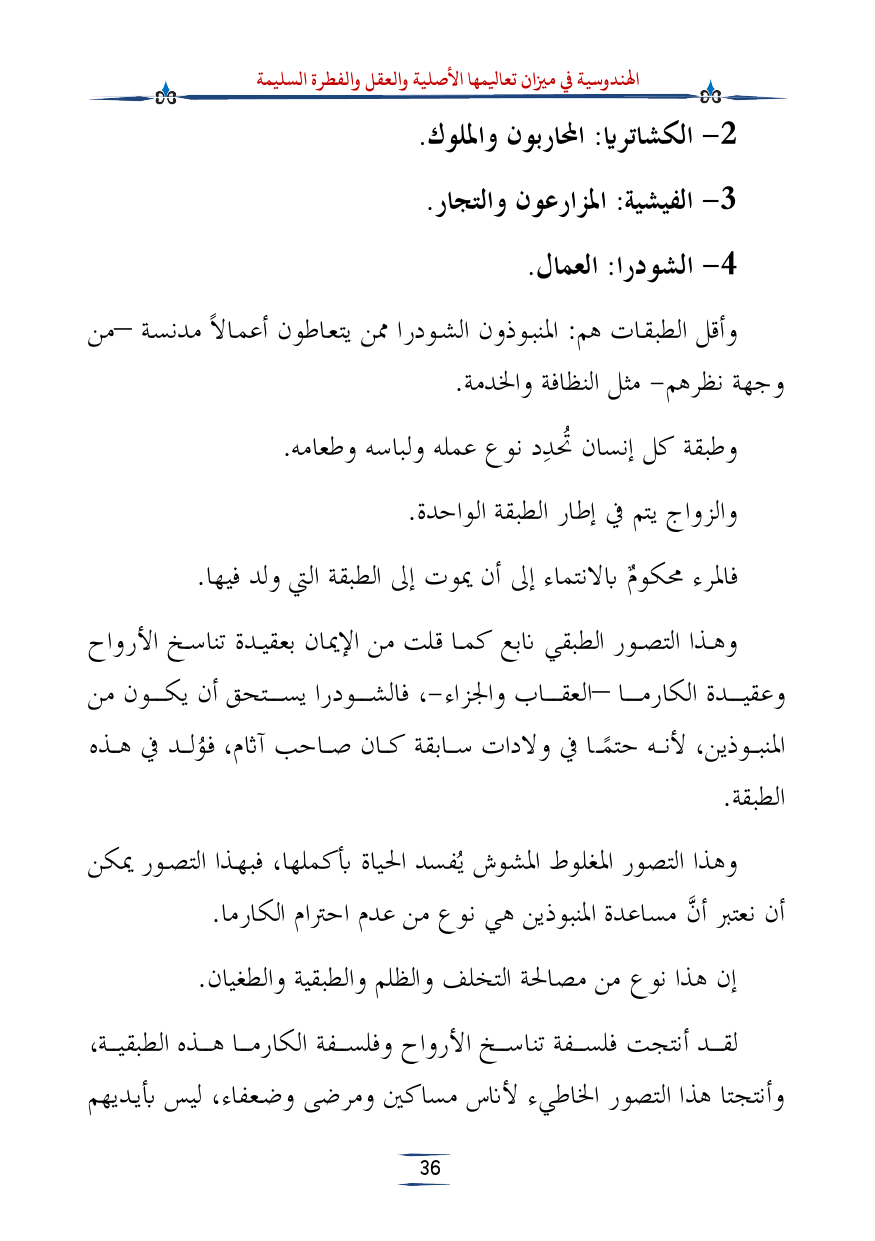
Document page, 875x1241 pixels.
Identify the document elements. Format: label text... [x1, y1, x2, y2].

text 4- الشودرا: العمال. [89, 234, 785, 286]
text فالمرء محكومٌ بالانتماء إلى أن يموت إلى الطبقة التي ولد فيها. [89, 545, 785, 597]
text وأقل الطبقات هم: المنبوذون الشودرا ممن يتعاطون أعمالاً مدنسة –من وجهة نظرهم- مثل النظافة والخدمة. [89, 299, 785, 403]
text إن هذا نوع من مصالحة التخلف والظلم والطبقية والطغيان. [89, 947, 785, 999]
text لقد أنتجت فلسفة تناسخ الأرواح وفلسفة الكارما هذه الطبقية، وأنتجتا هذا التصور الخاطيء لأناس مساكين ومرضى وضعفاء، ليس بأيديهم شيء. [89, 1011, 785, 1116]
text وهذا التصور الطبقي نابع كما قلت من الإيمان بعقيدة تناسخ الأرواح وعقيدة الكارما –العقاب والجزاء-، فالشودرا يستحق أن يكون من المنبوذين، لأنه حتمًا في ولادات سابقة كان صاحب آثام، فوُلد في هذه الطبقة. [89, 609, 785, 818]
text وهذا التصور المغلوط المشوش يُفسد الحياة بأكملها، فبهذا التصور يمكن أن نعتبر أنَّ مساعدة المنبوذين هي نوع من عدم احترام الكارما. [89, 830, 785, 934]
picture [396, 1153, 450, 1187]
text وطبقة كل إنسان تُحدِد نوع عمله ولباسه وطعامه. [89, 416, 785, 468]
text والزواج يتم في إطار الطبقة الواحدة. [89, 480, 785, 532]
text 2- الكشاتريا: المحاربون والملوك. [89, 106, 785, 157]
picture [88, 72, 788, 106]
text 3- الفيشية: المزارعون والتجار. [89, 170, 785, 222]
